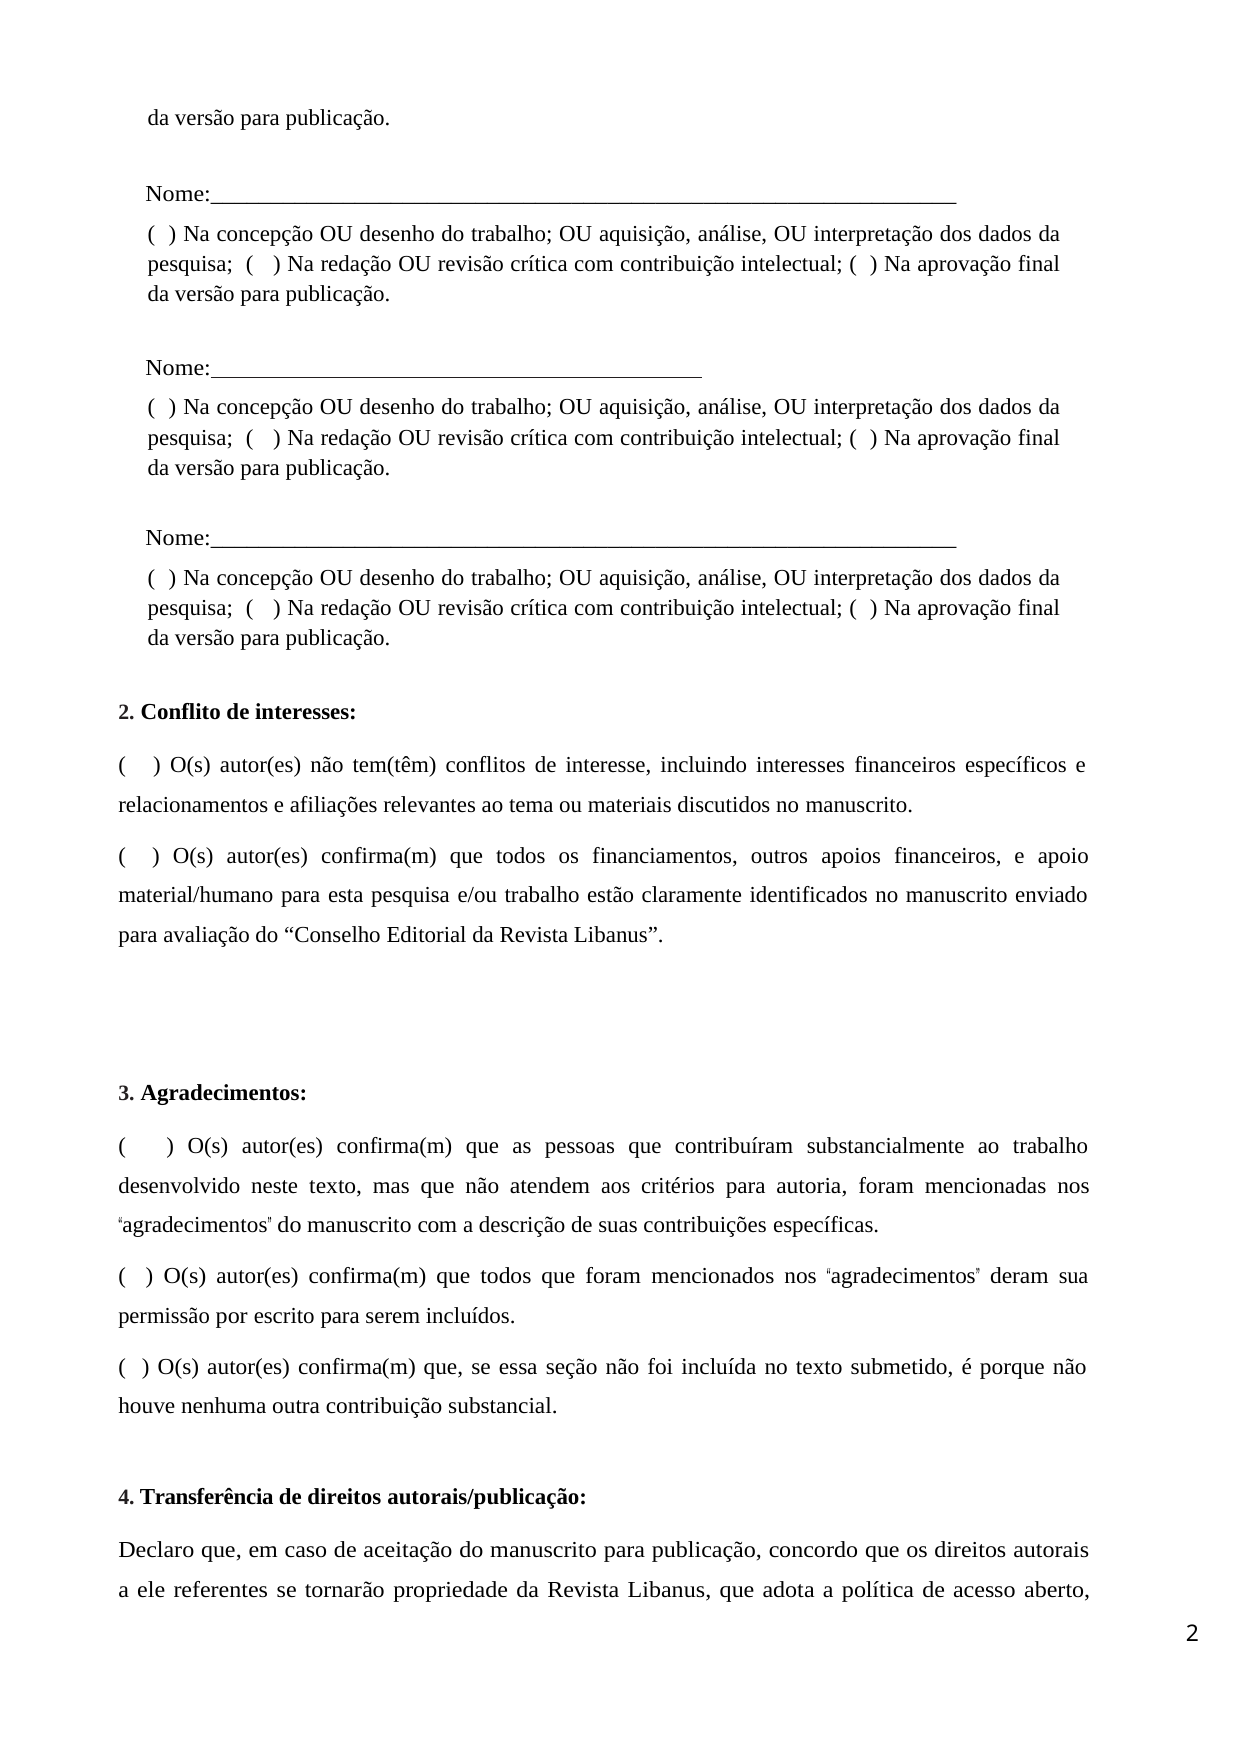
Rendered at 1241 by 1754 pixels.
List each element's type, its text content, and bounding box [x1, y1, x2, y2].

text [118, 1536, 1090, 1602]
subtitle Conflito de interesses: [118, 698, 1198, 724]
subtitle Agradecimentos: [118, 1079, 1198, 1106]
text ( ) O(s) autor(es) confirma(m) que todos os financiamentos, outros apoios financeiros, e apoio material/humano para esta pesquisa e/ou trabalho estão claramente identificados no manuscrito enviado para avaliação do “Conselho Editorial da Revista Libanus”. [118, 842, 1090, 947]
text ( ) O(s) autor(es) confirma(m) que as pessoas que contribuíram substancialmente ao trabalho desenvolvido neste texto, mas que não atendem aos critérios para autoria, foram mencionadas nos “agradecimentos” do manuscrito com a descrição de suas contribuições específicas. [118, 1132, 1090, 1237]
text ( ) O(s) autor(es) não tem(têm) conflitos de interesse, incluindo interesses financeiros específicos e relacionamentos e afiliações relevantes ao tema ou materiais discutidos no manuscrito. [118, 751, 1088, 817]
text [147, 220, 1062, 307]
text ( ) O(s) autor(es) confirma(m) que todos que foram mencionados nos “agradecimentos” deram sua permissão por escrito para serem incluídos. [118, 1262, 1088, 1328]
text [147, 104, 1062, 131]
text Nome:______________________________________________________________ [145, 524, 1198, 551]
text ( ) O(s) autor(es) confirma(m) que, se essa seção não foi incluída no texto submetido, é porque não houve nenhuma outra contribuição substancial. [118, 1353, 1088, 1419]
text Nome:______________________________________________________________ [145, 180, 1198, 207]
subtitle Transferência de direitos autorais/publicação: [118, 1483, 1198, 1510]
text Nome: [145, 354, 1198, 380]
